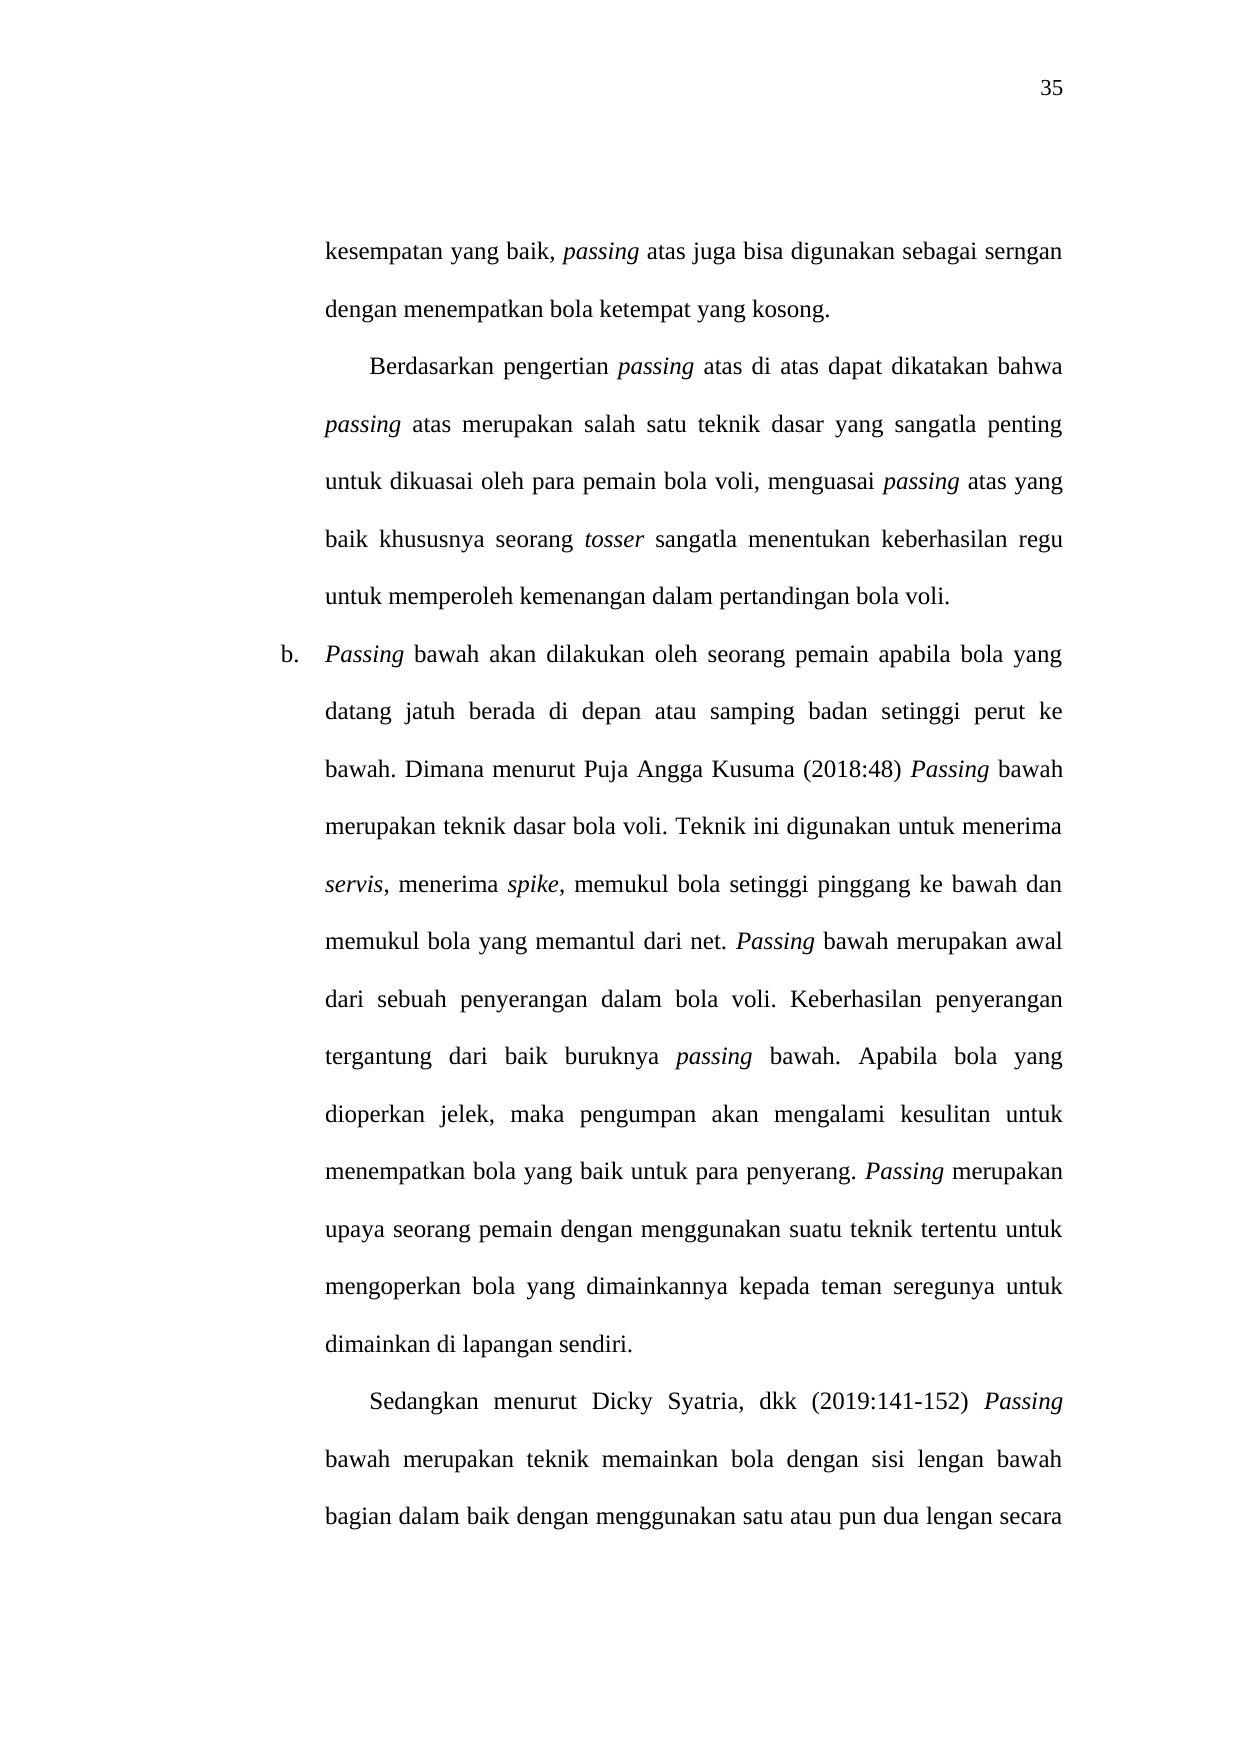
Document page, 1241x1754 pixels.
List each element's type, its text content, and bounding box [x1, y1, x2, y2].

list Berdasarkan pengertian passing atas di atas dapat dikatakan bahwa passing atas merupakan salah satu teknik dasar yang sangatla penting untuk dikuasai oleh para pemain bola voli, menguasai passing atas yang baik khususnya seorang tosser sangatla menentukan keberhasilan regu untuk memperoleh kemenangan dalam pertandingan bola voli. [325, 351, 1063, 610]
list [325, 1386, 1063, 1530]
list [325, 236, 1063, 322]
list Passing bawah akan dilakukan oleh seorang pemain apabila bola yang datang jatuh berada di depan atau samping badan setinggi perut ke bawah. Dimana menurut Puja Angga Kusuma (2018:48) Passing bawah merupakan teknik dasar bola voli. Teknik ini digunakan untuk menerima servis, menerima spike, memukul bola setinggi pinggang ke bawah dan memukul bola yang memantul dari net. Passing bawah merupakan awal dari sebuah penyerangan dalam bola voli. Keberhasilan penyerangan tergantung dari baik buruknya passing bawah. Apabila bola yang dioperkan jelek, maka pengumpan akan mengalami kesulitan untuk menempatkan bola yang baik untuk para penyerang. Passing merupakan upaya seorang pemain dengan menggunakan suatu teknik tertentu untuk mengoperkan bola yang dimainkannya kepada teman seregunya untuk dimainkan di lapangan sendiri. [281, 639, 1063, 1357]
